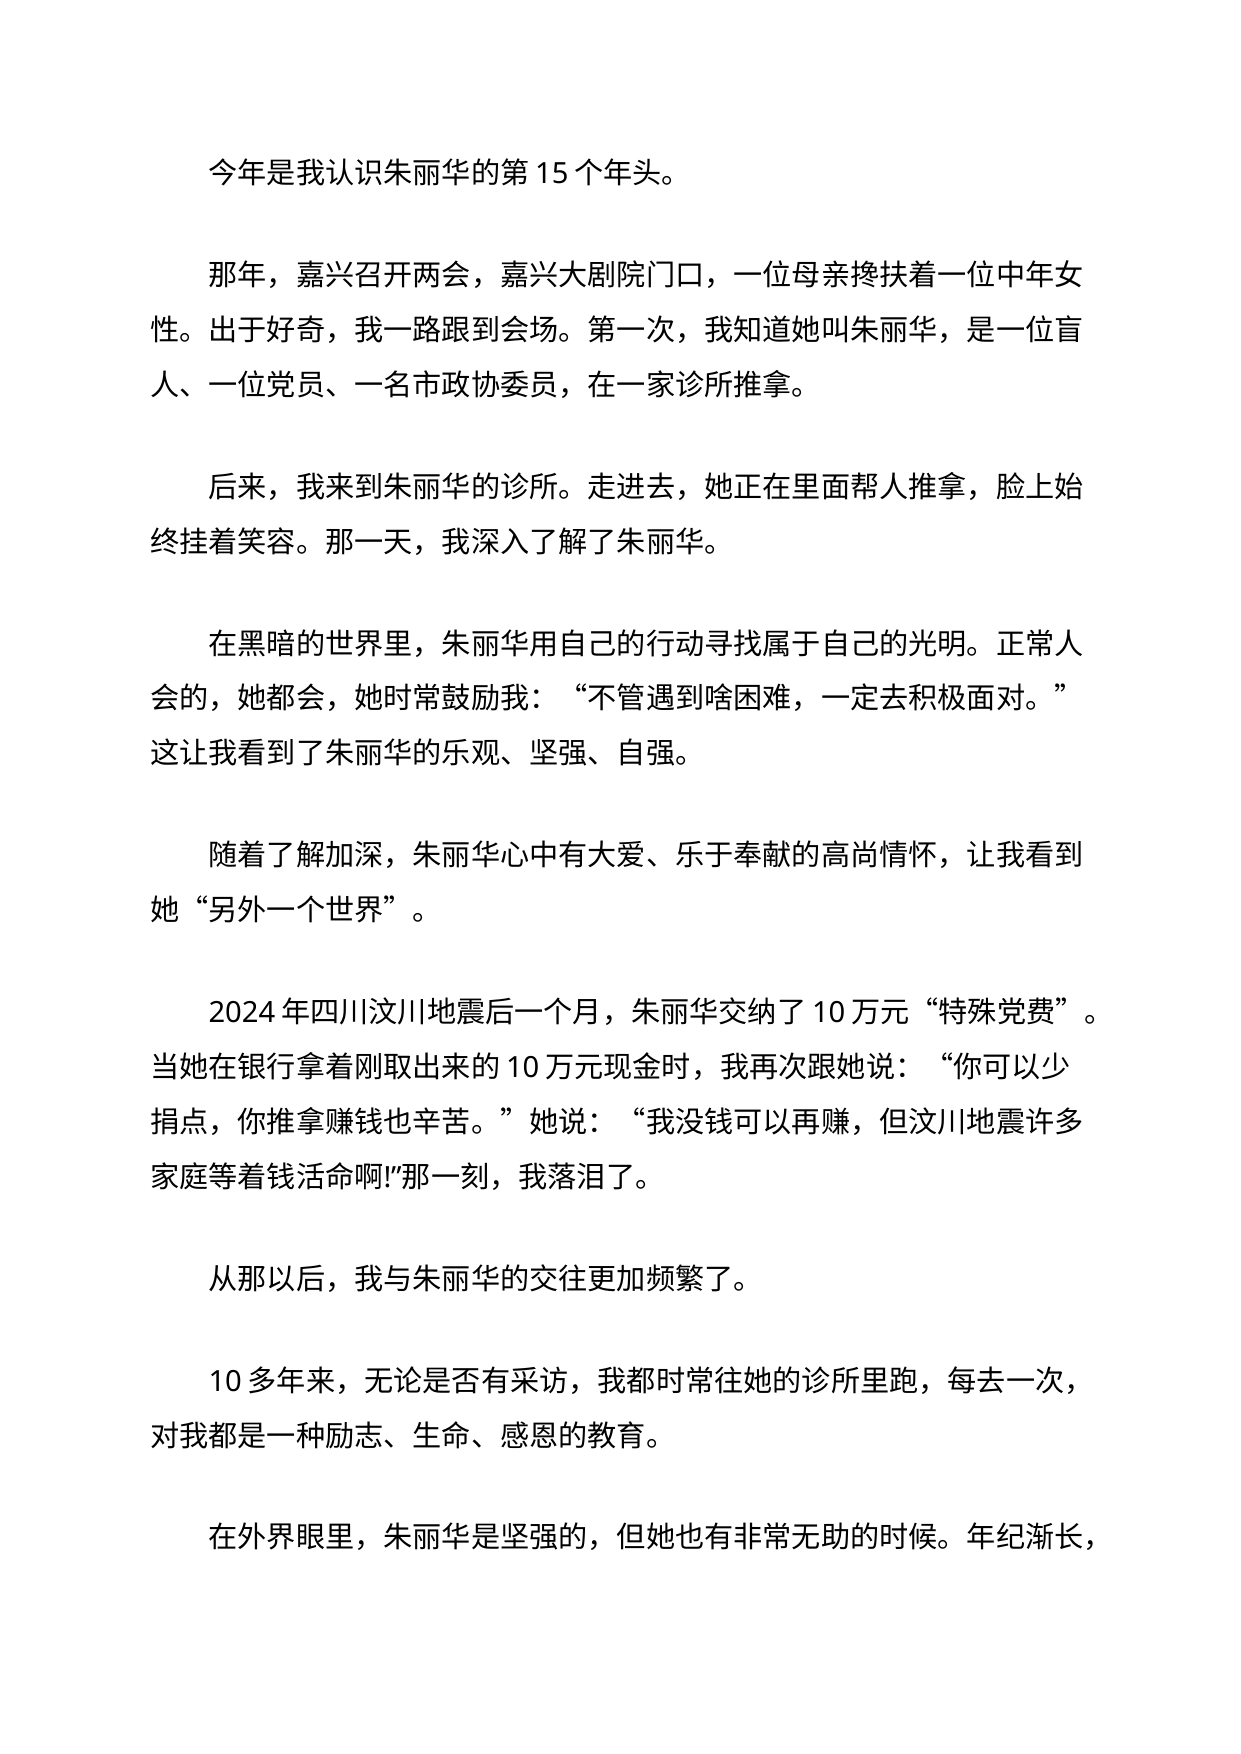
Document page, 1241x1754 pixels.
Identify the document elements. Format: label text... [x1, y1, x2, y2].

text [150, 1514, 1090, 1556]
text 10多年来，无论是否有采访，我都时常往她的诊所里跑，每去一次，对我都是一种励志、生命、感恩的教育。 [150, 1357, 1090, 1454]
text 从那以后，我与朱丽华的交往更加频繁了。 [150, 1255, 1090, 1298]
text 今年是我认识朱丽华的第15个年头。 [150, 150, 1090, 192]
text 后来，我来到朱丽华的诊所。走进去，她正在里面帮人推拿，脸上始终挂着笑容。那一天，我深入了解了朱丽华。 [150, 463, 1090, 561]
text 随着了解加深，朱丽华心中有大爱、乐于奉献的高尚情怀，让我看到她“另外一个世界”。 [150, 832, 1090, 929]
text 2024年四川汶川地震后一个月，朱丽华交纳了10万元“特殊党费”。当她在银行拿着刚取出来的10万元现金时，我再次跟她说：“你可以少捐点，你推拿赚钱也辛苦。”她说：“我没钱可以再赚，但汶川地震许多家庭等着钱活命啊!”那一刻，我落泪了。 [150, 988, 1090, 1196]
text 在黑暗的世界里，朱丽华用自己的行动寻找属于自己的光明。正常人会的，她都会，她时常鼓励我：“不管遇到啥困难，一定去积极面对。”这让我看到了朱丽华的乐观、坚强、自强。 [150, 620, 1090, 772]
text 那年，嘉兴召开两会，嘉兴大剧院门口，一位母亲搀扶着一位中年女性。出于好奇，我一路跟到会场。第一次，我知道她叫朱丽华，是一位盲人、一位党员、一名市政协委员，在一家诊所推拿。 [150, 252, 1090, 404]
